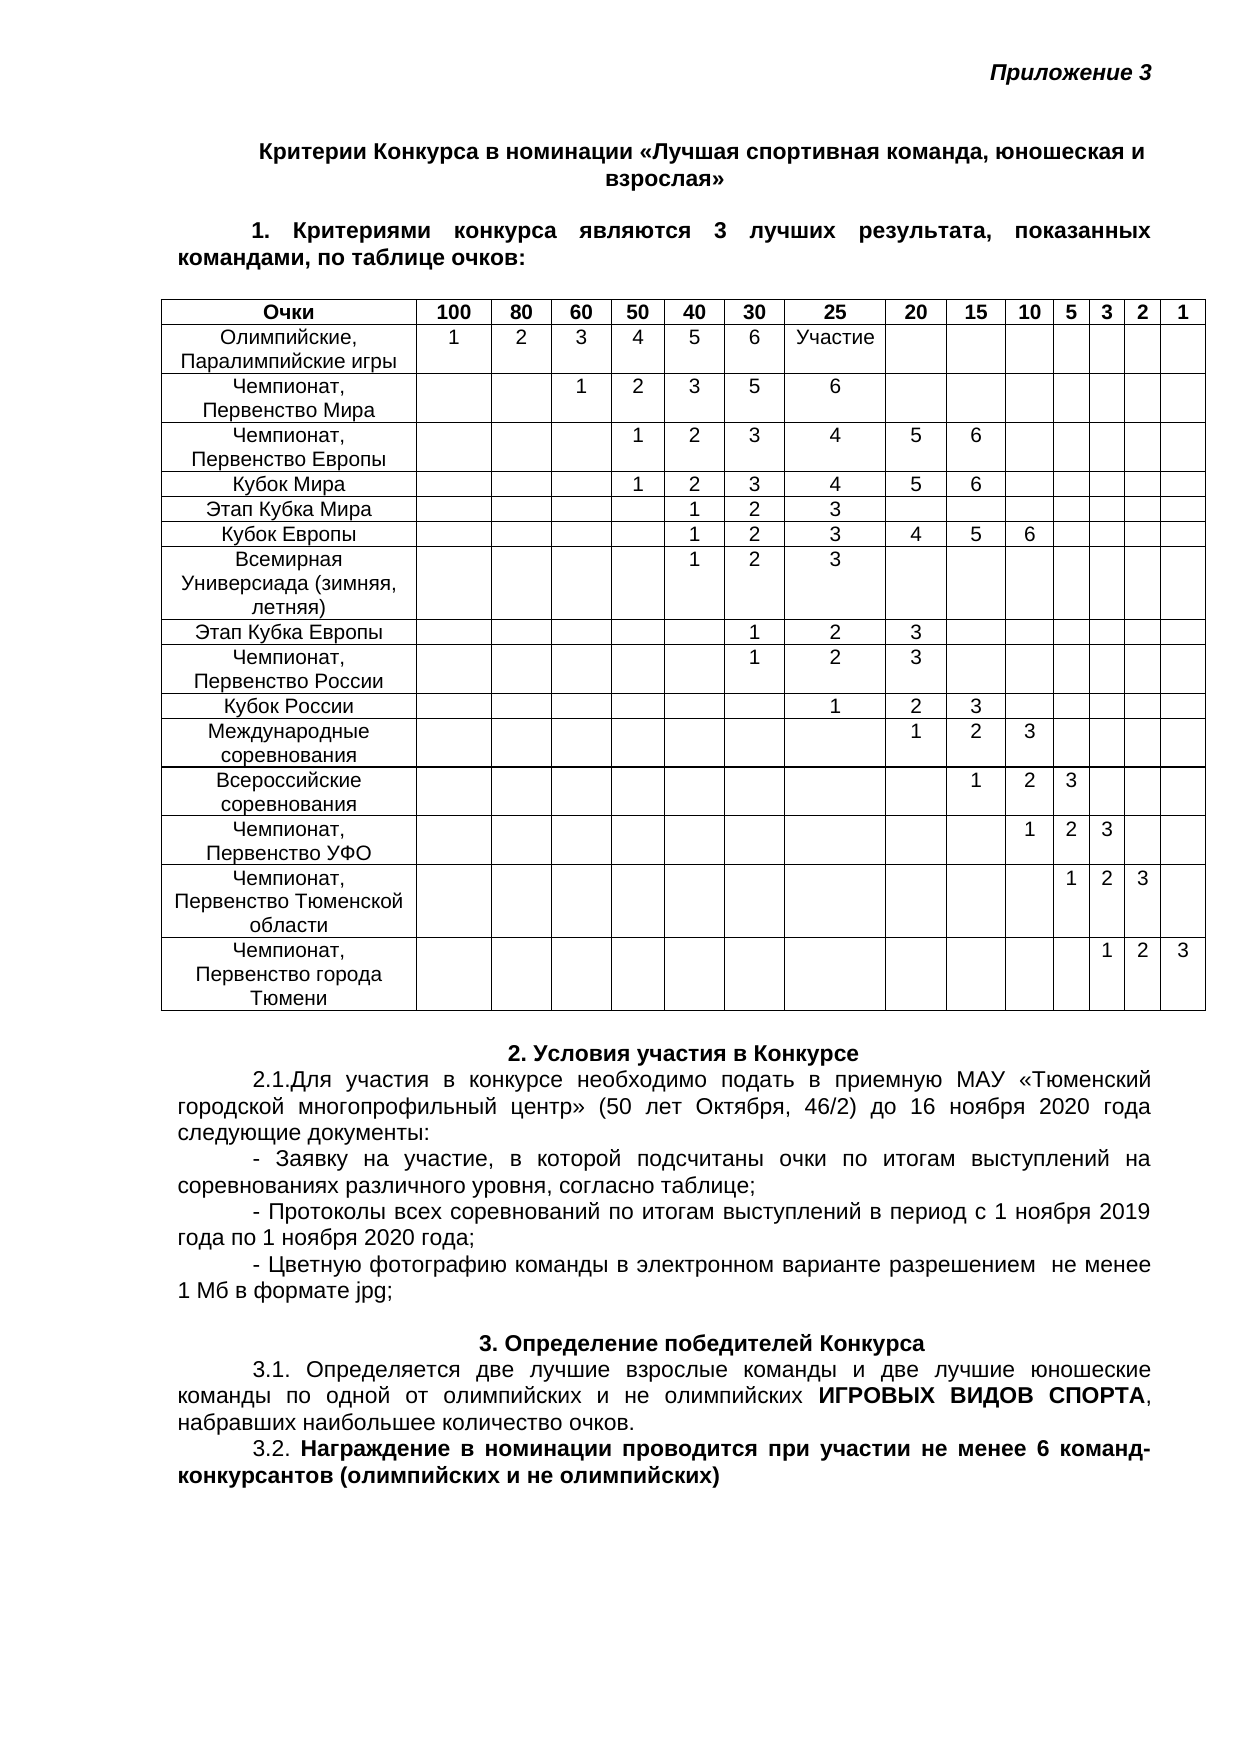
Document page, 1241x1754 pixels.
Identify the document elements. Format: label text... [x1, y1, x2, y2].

table_header 25 [785, 300, 885, 324]
table_cell [417, 620, 491, 643]
text 2.1.Для участия в конкурсе необходимо подать в приемную МАУ «Тюменский городской многопрофильный центр» (50 лет Октября, 46/2) до 16 ноября 2020 года следующие документы: [177, 1066, 1152, 1145]
text - Заявку на участие, в которой подсчитаны очки по итогам выступлений на соревнованиях различного уровня, согласно таблице; [177, 1145, 1152, 1198]
table_cell 1 [1090, 938, 1124, 1010]
table_cell [1054, 620, 1089, 643]
table_cell [492, 547, 551, 618]
table_cell [1125, 547, 1160, 618]
table_cell Международные соревнования [162, 719, 416, 766]
table_cell [417, 472, 491, 496]
table_cell 1 [417, 325, 491, 373]
table_cell [612, 645, 664, 692]
table_cell [417, 768, 491, 815]
table_cell 2 [665, 423, 724, 471]
table_header 1 [1161, 300, 1205, 324]
table_cell 2 [665, 472, 724, 496]
table_cell [417, 645, 491, 692]
table_cell [1090, 522, 1124, 546]
table_cell [1161, 497, 1205, 521]
table_cell [417, 497, 491, 521]
table_cell [492, 497, 551, 521]
table_cell 3 [886, 645, 946, 692]
table_cell [612, 865, 664, 937]
table_cell [612, 547, 664, 618]
table_cell [552, 865, 611, 937]
table_cell [1054, 325, 1089, 373]
table_cell [492, 768, 551, 815]
table_cell 3 [1090, 816, 1124, 864]
table_cell [492, 620, 551, 643]
table_cell 1 [947, 768, 1005, 815]
table_cell Кубок Европы [162, 522, 416, 546]
table_cell 2 [785, 620, 885, 643]
table_cell 1 [1054, 865, 1089, 937]
table_cell [612, 938, 664, 1010]
table_cell 2 [1054, 816, 1089, 864]
table_cell [725, 719, 784, 766]
table_cell [1161, 645, 1205, 692]
table_cell 1 [665, 497, 724, 521]
table_cell Чемпионат, Первенство России [162, 645, 416, 692]
table_cell [1090, 423, 1124, 471]
table_cell [1161, 472, 1205, 496]
table_cell 3 [665, 374, 724, 422]
table_header 40 [665, 300, 724, 324]
table_cell [1125, 719, 1160, 766]
table_cell [1125, 694, 1160, 717]
table_cell Всемирная Универсиада (зимняя, летняя) [162, 547, 416, 618]
table_cell 2 [1006, 768, 1053, 815]
table_cell [1090, 497, 1124, 521]
table_cell [612, 719, 664, 766]
table_header 50 [612, 300, 664, 324]
table_cell [665, 694, 724, 717]
table_cell [417, 816, 491, 864]
table_cell [552, 938, 611, 1010]
table_cell 4 [785, 423, 885, 471]
table_cell 4 [886, 522, 946, 546]
text - Цветную фотографию команды в электронном варианте разрешением не менее 1 Мб в формате jpg; [177, 1251, 1152, 1303]
text 2. Условия участия в Конкурсе [215, 1040, 1152, 1066]
text 3. Определение победителей Конкурса [177, 1330, 1152, 1356]
table_cell Чемпионат, Первенство УФО [162, 816, 416, 864]
table_cell 2 [612, 374, 664, 422]
table_cell [725, 938, 784, 1010]
table_cell [552, 816, 611, 864]
table_cell Этап Кубка Мира [162, 497, 416, 521]
table_cell [785, 768, 885, 815]
table_cell 3 [785, 497, 885, 521]
table_cell 3 [725, 472, 784, 496]
table_cell [886, 374, 946, 422]
table_cell [1090, 472, 1124, 496]
table_cell [1054, 423, 1089, 471]
table_cell [417, 547, 491, 618]
table_cell [886, 865, 946, 937]
table_cell [1125, 472, 1160, 496]
table_cell 2 [492, 325, 551, 373]
table_cell 1 [886, 719, 946, 766]
table_cell [552, 472, 611, 496]
table_cell 3 [725, 423, 784, 471]
table_header 2 [1125, 300, 1160, 324]
table_cell Этап Кубка Европы [162, 620, 416, 643]
table_header 20 [886, 300, 946, 324]
table_cell [417, 522, 491, 546]
table_cell [552, 423, 611, 471]
table_header 15 [947, 300, 1005, 324]
table_cell [1006, 423, 1053, 471]
table_cell [417, 374, 491, 422]
table_cell [492, 645, 551, 692]
table_header 60 [552, 300, 611, 324]
table_header 100 [417, 300, 491, 324]
table_cell [1054, 719, 1089, 766]
table_cell [1054, 472, 1089, 496]
table_cell 6 [725, 325, 784, 373]
table_cell 1 [612, 472, 664, 496]
table_cell [1006, 472, 1053, 496]
table_cell 5 [886, 423, 946, 471]
table_cell 2 [947, 719, 1005, 766]
table_cell Олимпийские, Паралимпийские игры [162, 325, 416, 373]
table_cell [492, 719, 551, 766]
table_cell [1006, 325, 1053, 373]
table_cell [1161, 865, 1205, 937]
table_cell [417, 694, 491, 717]
table_cell 4 [612, 325, 664, 373]
table_cell [665, 768, 724, 815]
table_cell [947, 938, 1005, 1010]
table_cell Чемпионат, Первенство Европы [162, 423, 416, 471]
table_cell 1 [665, 547, 724, 618]
table_cell [1090, 645, 1124, 692]
table_cell [886, 325, 946, 373]
table_cell [1161, 620, 1205, 643]
table_cell Участие [785, 325, 885, 373]
table_cell [947, 325, 1005, 373]
table_header 30 [725, 300, 784, 324]
table_cell 1 [725, 620, 784, 643]
table_cell [947, 497, 1005, 521]
table_cell Всероссийские соревнования [162, 768, 416, 815]
table_cell [417, 938, 491, 1010]
table_cell 1 [1006, 816, 1053, 864]
table_cell [665, 645, 724, 692]
table_cell [1125, 522, 1160, 546]
table_cell [1090, 620, 1124, 643]
table_header 80 [492, 300, 551, 324]
table_cell [947, 374, 1005, 422]
table_cell 3 [1006, 719, 1053, 766]
text 1. Критериями конкурса являются 3 лучших результата, показанных командами, по таблице очков: [177, 217, 1152, 270]
table_cell [492, 816, 551, 864]
table_cell Кубок Мира [162, 472, 416, 496]
table_cell 5 [725, 374, 784, 422]
table_cell [492, 472, 551, 496]
table_cell [1125, 497, 1160, 521]
table_cell 6 [947, 423, 1005, 471]
table_cell 2 [785, 645, 885, 692]
table_cell [665, 816, 724, 864]
table_cell [1161, 423, 1205, 471]
table_cell [1006, 694, 1053, 717]
table_cell [1006, 497, 1053, 521]
table_cell [947, 865, 1005, 937]
table_cell [612, 497, 664, 521]
table_cell [1161, 547, 1205, 618]
table_cell [612, 816, 664, 864]
table_cell [1125, 325, 1160, 373]
table_cell [785, 719, 885, 766]
table_cell [1161, 325, 1205, 373]
table_cell [492, 865, 551, 937]
table_cell [552, 768, 611, 815]
table_cell [665, 620, 724, 643]
table_cell 3 [785, 547, 885, 618]
table_cell Чемпионат, Первенство города Тюмени [162, 938, 416, 1010]
table_cell [1054, 938, 1089, 1010]
table_cell [725, 816, 784, 864]
table_cell [1161, 694, 1205, 717]
table_cell Чемпионат, Первенство Тюменской области [162, 865, 416, 937]
table_cell [612, 620, 664, 643]
table_cell [785, 865, 885, 937]
table_cell 2 [1090, 865, 1124, 937]
table_cell 5 [886, 472, 946, 496]
table_cell [417, 423, 491, 471]
table_cell 1 [552, 374, 611, 422]
table_cell [1090, 547, 1124, 618]
table_cell [612, 694, 664, 717]
table_cell [552, 645, 611, 692]
table_cell [1090, 694, 1124, 717]
table_cell [1090, 768, 1124, 815]
table_cell [886, 938, 946, 1010]
table_cell [725, 768, 784, 815]
table_cell [612, 768, 664, 815]
table_cell 3 [1125, 865, 1160, 937]
table_cell 3 [1161, 938, 1205, 1010]
table_cell 3 [1054, 768, 1089, 815]
table_cell 3 [947, 694, 1005, 717]
table_cell [417, 719, 491, 766]
table_cell Чемпионат, Первенство Мира [162, 374, 416, 422]
table_cell [492, 522, 551, 546]
table_cell [785, 816, 885, 864]
table_cell [1125, 768, 1160, 815]
table_cell [612, 522, 664, 546]
table_cell [552, 522, 611, 546]
table_cell [785, 938, 885, 1010]
table_cell [552, 497, 611, 521]
text 3.1. Определяется две лучшие взрослые команды и две лучшие юношеские команды по одной от олимпийских и не олимпийских ИГРОВЫХ ВИДОВ СПОРТА, набравших наибольшее количество очков. [177, 1356, 1152, 1435]
table_cell [725, 865, 784, 937]
table_cell [552, 719, 611, 766]
table_cell [886, 497, 946, 521]
table_cell [1054, 497, 1089, 521]
table_cell [1125, 645, 1160, 692]
table_cell [1054, 522, 1089, 546]
table_cell 2 [725, 522, 784, 546]
table_cell 6 [785, 374, 885, 422]
table_cell [665, 719, 724, 766]
table_cell 3 [785, 522, 885, 546]
table_cell [1006, 938, 1053, 1010]
table_cell [492, 374, 551, 422]
table_cell [492, 938, 551, 1010]
table_cell [886, 547, 946, 618]
table_cell [1090, 325, 1124, 373]
table_cell 2 [725, 547, 784, 618]
table_header 3 [1090, 300, 1124, 324]
table_cell 1 [725, 645, 784, 692]
table_cell 4 [785, 472, 885, 496]
table_cell [665, 938, 724, 1010]
table_cell [1054, 374, 1089, 422]
table_cell [1054, 645, 1089, 692]
table_cell [947, 547, 1005, 618]
table_cell [1006, 547, 1053, 618]
table_cell 2 [725, 497, 784, 521]
table_cell [1161, 719, 1205, 766]
table_cell 5 [947, 522, 1005, 546]
table_cell [1161, 816, 1205, 864]
table_cell [1161, 522, 1205, 546]
text 3.2. Награждение в номинации проводится при участии не менее 6 команд-конкурсантов (олимпийских и не олимпийских) [177, 1435, 1152, 1488]
table_cell 2 [1125, 938, 1160, 1010]
table_cell [1006, 865, 1053, 937]
table_header 5 [1054, 300, 1089, 324]
table_cell 6 [1006, 522, 1053, 546]
table_cell [947, 816, 1005, 864]
table_cell [725, 694, 784, 717]
text - Протоколы всех соревнований по итогам выступлений в период с 1 ноября 2019 года по 1 ноября 2020 года; [177, 1198, 1152, 1251]
table_cell [1090, 719, 1124, 766]
table_cell 1 [612, 423, 664, 471]
table_cell [1006, 620, 1053, 643]
table_cell 5 [665, 325, 724, 373]
table_cell [417, 865, 491, 937]
table_cell [947, 620, 1005, 643]
text Критерии Конкурса в номинации «Лучшая спортивная команда, юношеская и взрослая» [177, 138, 1152, 191]
table_cell [1006, 374, 1053, 422]
table_cell [1125, 620, 1160, 643]
table_cell [552, 694, 611, 717]
table_cell [665, 865, 724, 937]
text Приложение 3 [177, 59, 1152, 85]
table_cell 3 [886, 620, 946, 643]
table_cell [1125, 374, 1160, 422]
table_cell [552, 547, 611, 618]
table_cell Кубок России [162, 694, 416, 717]
table_cell [947, 645, 1005, 692]
table_cell 2 [886, 694, 946, 717]
table_cell [1054, 547, 1089, 618]
table_cell [492, 423, 551, 471]
table_cell [1125, 816, 1160, 864]
table_cell [552, 620, 611, 643]
table_cell [492, 694, 551, 717]
table_cell 3 [552, 325, 611, 373]
table_cell 6 [947, 472, 1005, 496]
table_cell [1054, 694, 1089, 717]
table_cell [886, 768, 946, 815]
table_cell [1006, 645, 1053, 692]
table_header 10 [1006, 300, 1053, 324]
table_cell [1161, 374, 1205, 422]
table_cell [1161, 768, 1205, 815]
table_cell [1125, 423, 1160, 471]
table_cell 1 [665, 522, 724, 546]
table_cell [1090, 374, 1124, 422]
table_cell [886, 816, 946, 864]
table_header Очки [162, 300, 416, 324]
table_cell 1 [785, 694, 885, 717]
